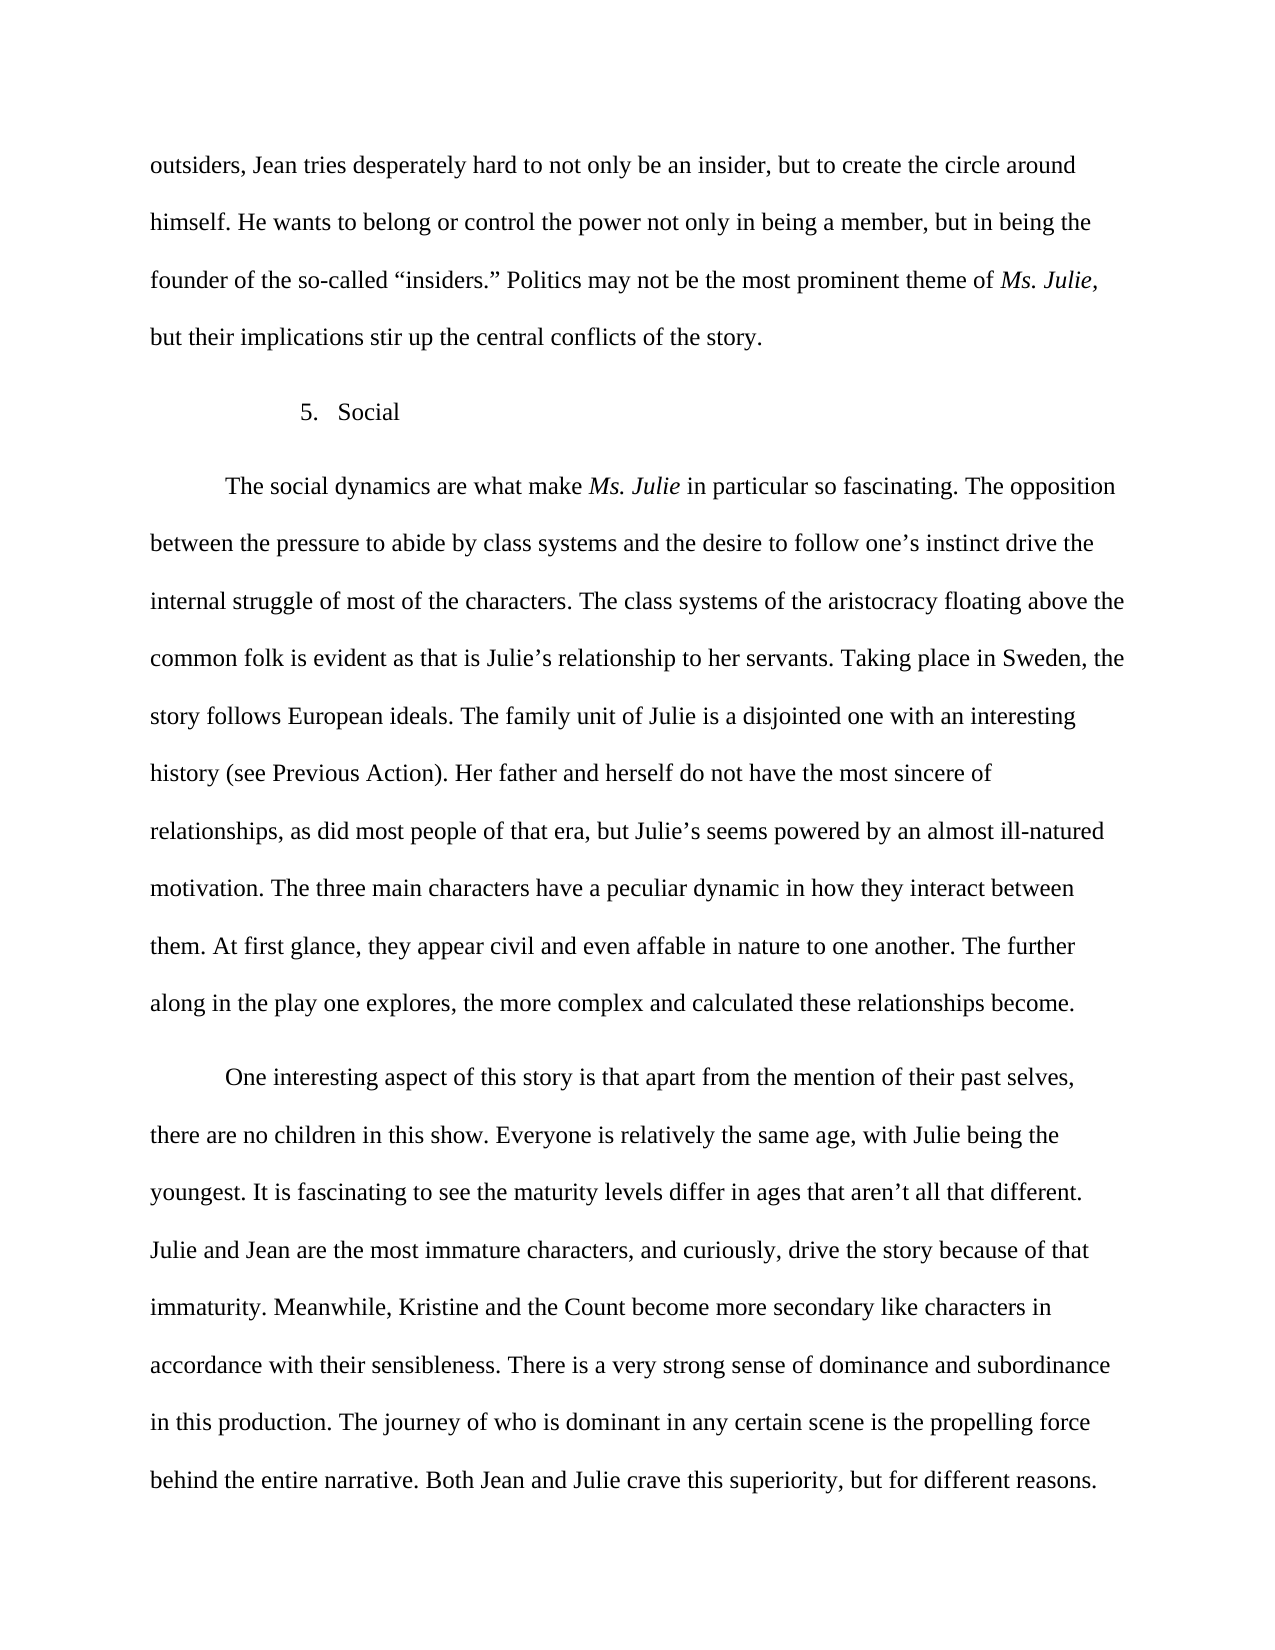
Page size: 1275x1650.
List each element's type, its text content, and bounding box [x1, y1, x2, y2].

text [150, 1062, 1125, 1494]
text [150, 150, 1125, 351]
list Social [300, 397, 1125, 425]
text The social dynamics are what make Ms. Julie in particular so fascinating. The opposition between the pressure to abide by class systems and the desire to follow one’s instinct drive the internal struggle of most of the characters. The class systems of the aristocracy floating above the common folk is evident as that is Julie’s relationship to her servants. Taking place in Sweden, the story follows European ideals. The family unit of Julie is a disjointed one with an interesting history (see Previous Action). Her father and herself do not have the most sincere of relationships, as did most people of that era, but Julie’s seems powered by an almost ill-natured motivation. The three main characters have a peculiar dynamic in how they interact between them. At first glance, they appear civil and even affable in nature to one another. The further along in the play one explores, the more complex and calculated these relationships become. [150, 471, 1125, 1017]
